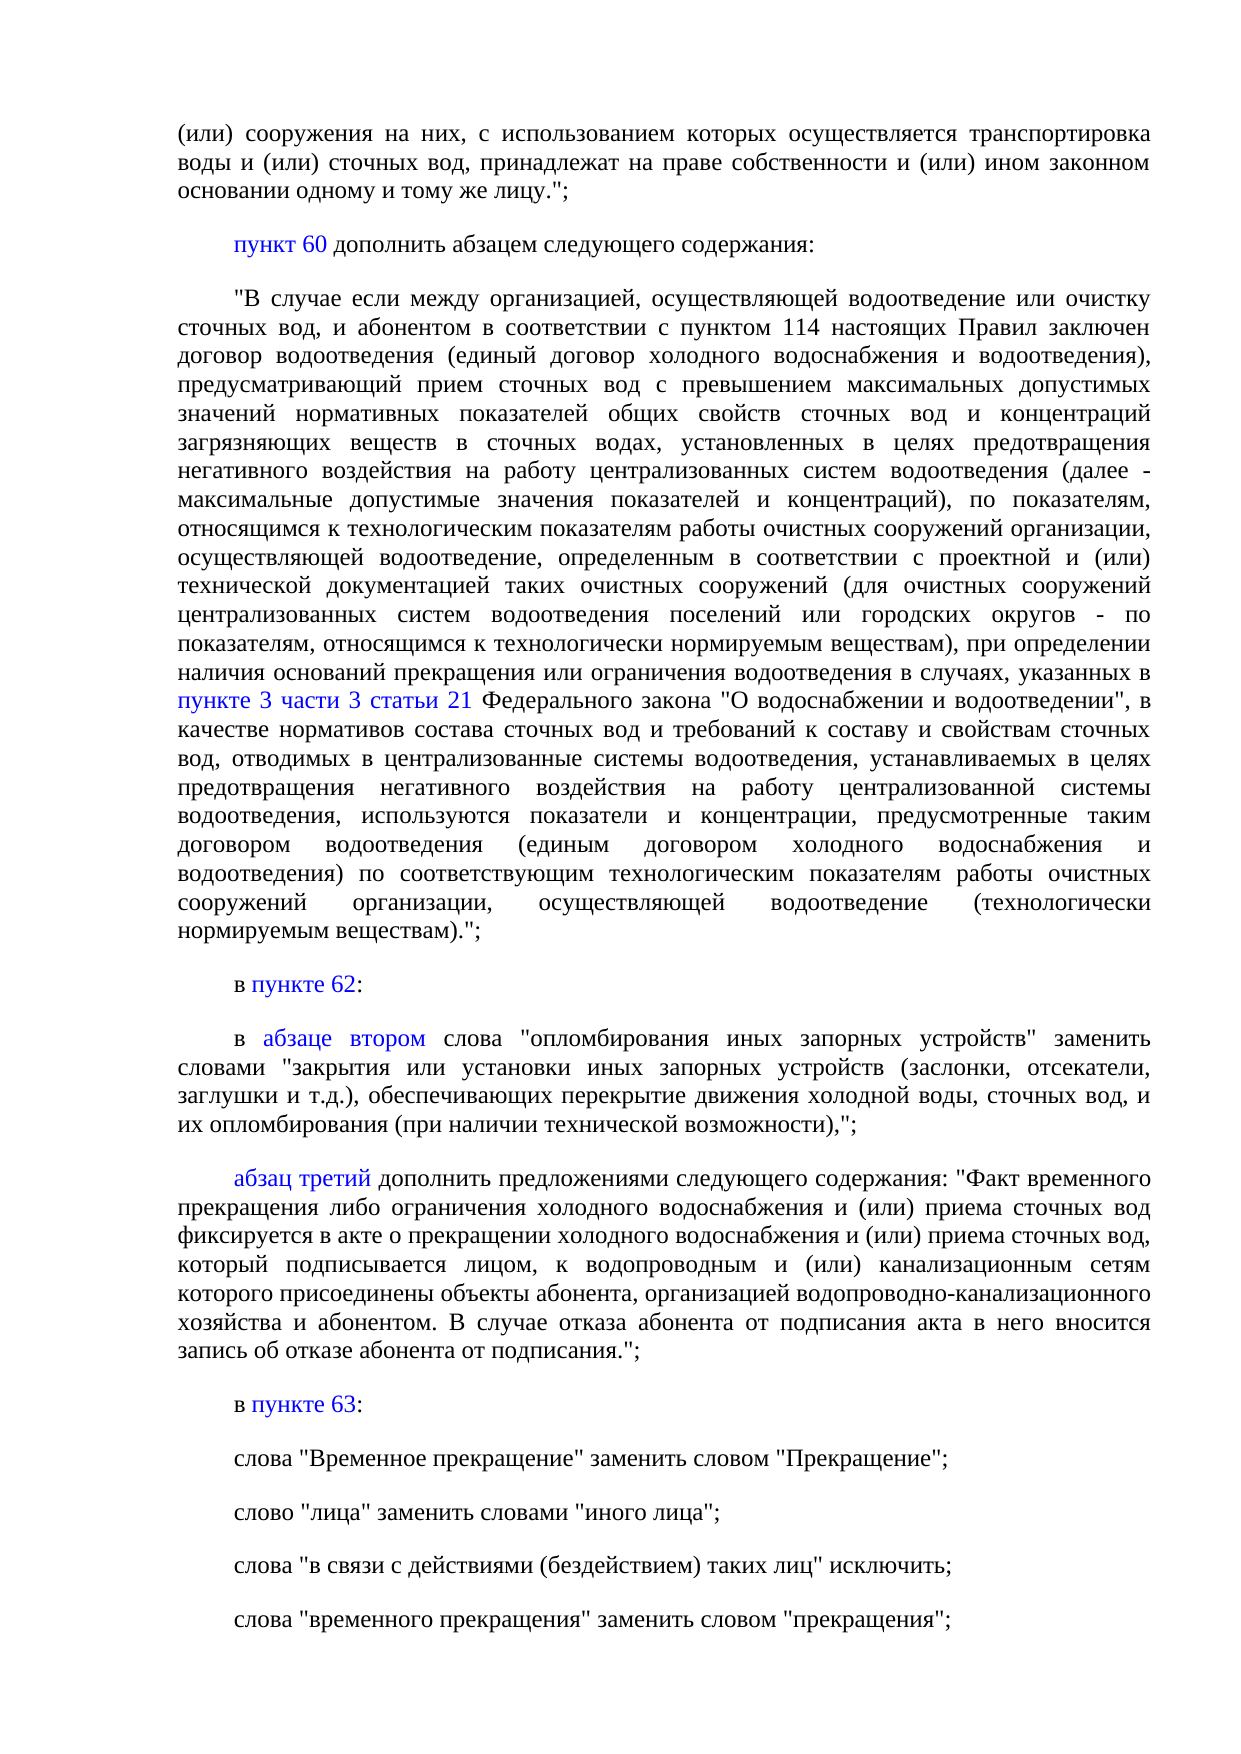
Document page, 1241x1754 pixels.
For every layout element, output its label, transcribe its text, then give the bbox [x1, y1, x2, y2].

text в абзаце втором слова "опломбирования иных запорных устройств" заменить словами "закрытия или установки иных запорных устройств (заслонки, отсекатели, заглушки и т.д.), обеспечивающих перекрытие движения холодной воды, сточных вод, и их опломбирования (при наличии технической возможности),"; [177, 1023, 1152, 1138]
text "В случае если между организацией, осуществляющей водоотведение или очистку сточных вод, и абонентом в соответствии с пунктом 114 настоящих Правил заключен договор водоотведения (единый договор холодного водоснабжения и водоотведения), предусматривающий прием сточных вод с превышением максимальных допустимых значений нормативных показателей общих свойств сточных вод и концентраций загрязняющих веществ в сточных водах, установленных в целях предотвращения негативного воздействия на работу централизованных систем водоотведения (далее - максимальные допустимые значения показателей и концентраций), по показателям, относящимся к технологическим показателям работы очистных сооружений организации, осуществляющей водоотведение, определенным в соответствии с проектной и (или) технической документацией таких очистных сооружений (для очистных сооружений централизованных систем водоотведения поселений или городских округов - по показателям, относящимся к технологически нормируемым веществам), при определении наличия оснований прекращения или ограничения водоотведения в случаях, указанных в пункте 3 части 3 статьи 21 Федерального закона "О водоснабжении и водоотведении", в качестве нормативов состава сточных вод и требований к составу и свойствам сточных вод, отводимых в централизованные системы водоотведения, устанавливаемых в целях предотвращения негативного воздействия на работу централизованной системы водоотведения, используются показатели и концентрации, предусмотренные таким договором водоотведения (единым договором холодного водоснабжения и водоотведения) по соответствующим технологическим показателям работы очистных сооружений организации, осуществляющей водоотведение (технологически нормируемым веществам)."; [177, 283, 1152, 944]
text слова "временного прекращения" заменить словом "прекращения"; [177, 1604, 1152, 1633]
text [177, 118, 1152, 204]
text абзац третий дополнить предложениями следующего содержания: "Факт временного прекращения либо ограничения холодного водоснабжения и (или) приема сточных вод фиксируется в акте о прекращении холодного водоснабжения и (или) приема сточных вод, который подписывается лицом, к водопроводным и (или) канализационным сетям которого присоединены объекты абонента, организацией водопроводно-канализационного хозяйства и абонентом. В случае отказа абонента от подписания акта в него вносится запись об отказе абонента от подписания."; [177, 1163, 1152, 1364]
text в пункте 62: [177, 969, 1152, 998]
text слова "Временное прекращение" заменить словом "Прекращение"; [177, 1443, 1152, 1472]
text в пункте 63: [177, 1389, 1152, 1418]
text слово "лица" заменить словами "иного лица"; [177, 1497, 1152, 1526]
text пункт 60 дополнить абзацем следующего содержания: [177, 229, 1152, 258]
text слова "в связи с действиями (бездействием) таких лиц" исключить; [177, 1551, 1152, 1579]
